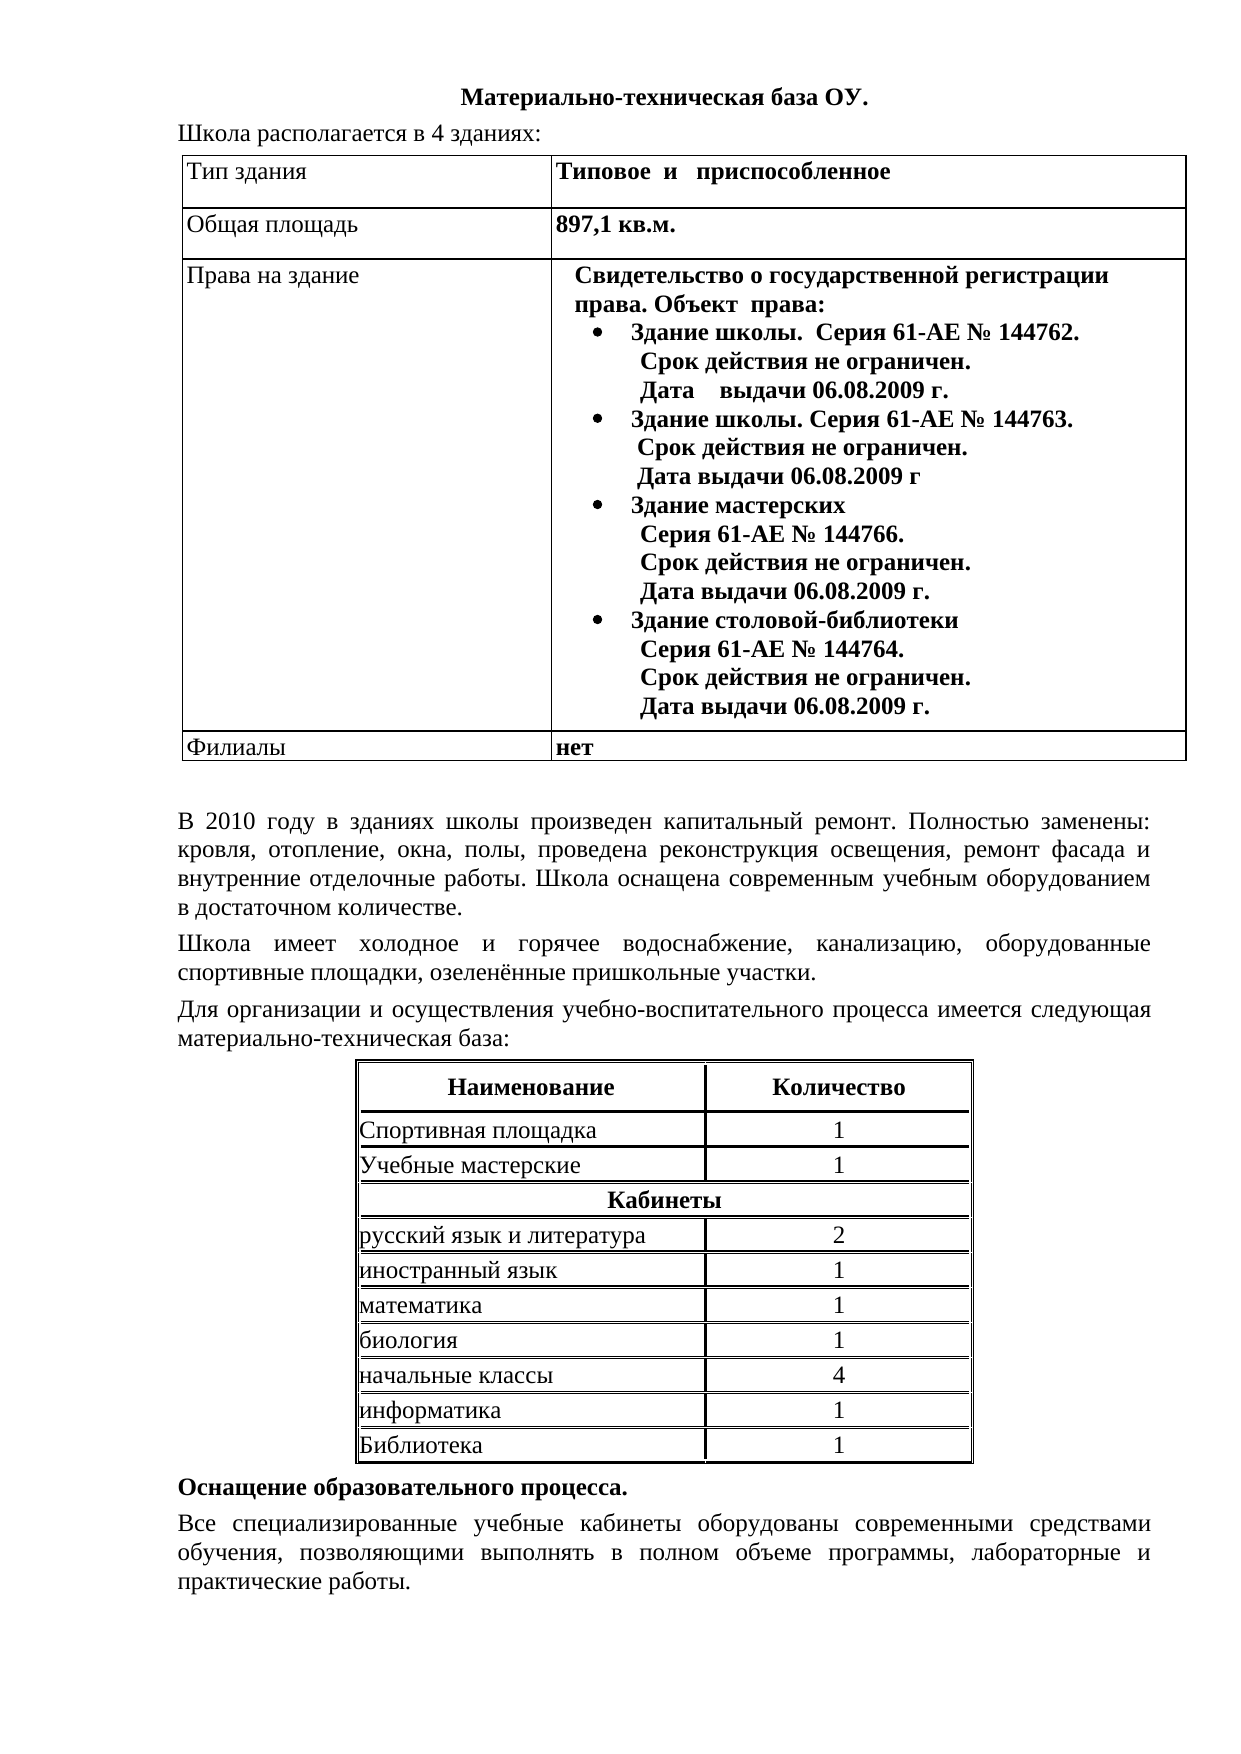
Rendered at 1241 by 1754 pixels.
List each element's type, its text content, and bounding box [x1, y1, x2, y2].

table_cell русский язык и литература [359, 1215, 704, 1250]
table_cell Свидетельство о государственной регистрации права. Объект права: Здание школы. Серия 61-АЕ № 144762. Срок действия не ограничен. Дата выдачи 06.08.2009 г. Здание школы. Серия 61-АЕ № 144763. Срок действия не ограничен. Дата выдачи 06.08.2009 г Здание мастерских Серия 61-АЕ № 144766. Срок действия не ограничен. Дата выдачи 06.08.2009 г. Здание столовой-библиотеки Серия 61-АЕ № 144764. Срок действия не ограничен. Дата выдачи 06.08.2009 г. [552, 260, 1185, 730]
table_cell биология [357, 1321, 705, 1356]
table_header Наименование [359, 1063, 705, 1110]
table_cell Спортивная площадка [359, 1110, 704, 1145]
table_cell Учебные мастерские [359, 1145, 704, 1180]
table_cell 1 [707, 1110, 971, 1145]
table_cell 1 [705, 1426, 972, 1461]
table_cell 1 [707, 1285, 971, 1321]
table_cell 1 [705, 1391, 972, 1426]
text Школа располагается в 4 зданиях: [177, 118, 1152, 147]
table_cell 4 [705, 1356, 972, 1391]
table_cell 1 [707, 1250, 971, 1285]
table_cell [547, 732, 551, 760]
table_cell математика [359, 1285, 704, 1321]
table_cell 897,1 кв.м. [552, 209, 1185, 258]
text Материально-техническая база ОУ. [177, 82, 1152, 110]
table_cell иностранный язык [359, 1250, 704, 1285]
table_header Количество [705, 1063, 971, 1110]
table_cell 1 [705, 1321, 972, 1356]
table_cell 1 [707, 1145, 971, 1180]
text В 2010 году в зданиях школы произведен капитальный ремонт. Полностью заменены: кровля, отопление, окна, полы, проведена реконструкция освещения, ремонт фасада и внутренние отделочные работы. Школа оснащена современным учебным оборудованием в достаточном количестве. [177, 806, 1152, 921]
table_header Тип здания [183, 156, 551, 207]
table_cell Библиотека [357, 1426, 705, 1461]
text Все специализированные учебные кабинеты оборудованы современными средствами обучения, позволяющими выполнять в полном объеме программы, лабораторные и практические работы. [177, 1508, 1152, 1595]
table_cell 2 [707, 1215, 971, 1250]
table_cell Кабинеты [359, 1180, 971, 1215]
table_cell Общая площадь [183, 209, 551, 258]
text Оснащение образовательного процесса. [177, 1472, 1152, 1501]
table_cell Права на здание [183, 260, 551, 730]
text Для организации и осуществления учебно-воспитательного процесса имеется следующая материально-техническая база: [177, 994, 1152, 1051]
table_cell информатика [357, 1391, 705, 1426]
table_header Типовое и приспособленное [552, 156, 1185, 207]
text Школа имеет холодное и горячее водоснабжение, канализацию, оборудованные спортивные площадки, озеленённые пришкольные участки. [177, 928, 1152, 986]
table_cell начальные классы [357, 1356, 705, 1391]
